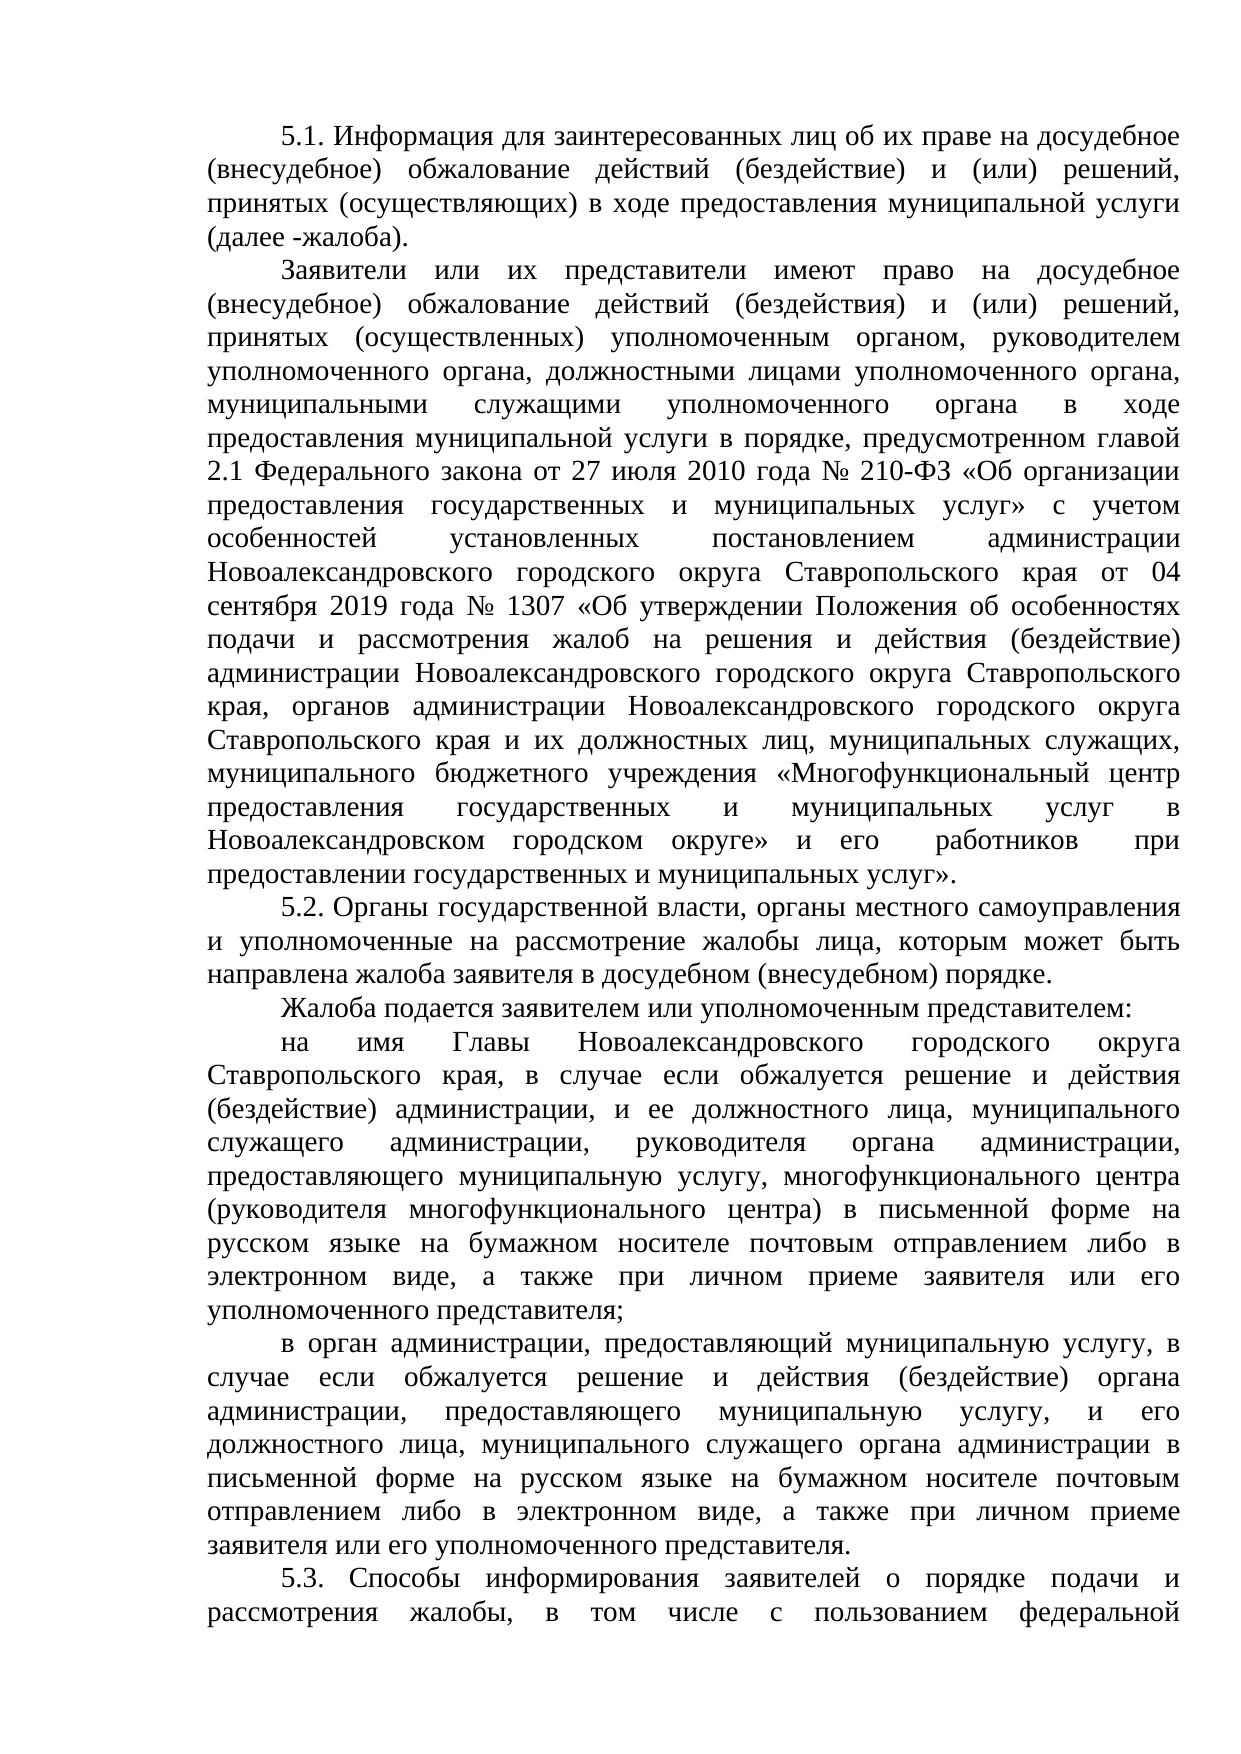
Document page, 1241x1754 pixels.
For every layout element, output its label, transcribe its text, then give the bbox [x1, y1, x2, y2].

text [207, 1560, 1181, 1627]
text 5.2. Органы государственной власти, органы местного самоуправления и уполномоченные на рассмотрение жалобы лица, которым может быть направлена жалоба заявителя в досудебном (внесудебном) порядке. [207, 889, 1181, 990]
text на имя Главы Новоалександровского городского округа Ставропольского края, в случае если обжалуется решение и действия (бездействие) администрации, и ее должностного лица, муниципального служащего администрации, руководителя органа администрации, предоставляющего муниципальную услугу, многофункционального центра (руководителя многофункционального центра) в письменной форме на русском языке на бумажном носителе почтовым отправлением либо в электронном виде, а также при личном приеме заявителя или его уполномоченного представителя; [207, 1024, 1181, 1326]
text в орган администрации, предоставляющий муниципальную услугу, в случае если обжалуется решение и действия (бездействие) органа администрации, предоставляющего муниципальную услугу, и его должностного лица, муниципального служащего органа администрации в письменной форме на русском языке на бумажном носителе почтовым отправлением либо в электронном виде, а также при личном приеме заявителя или его уполномоченного представителя. [207, 1326, 1181, 1560]
text 5.1. Информация для заинтересованных лиц об их праве на досудебное (внесудебное) обжалование действий (бездействие) и (или) решений, принятых (осуществляющих) в ходе предоставления муниципальной услуги (далее -жалоба). [207, 118, 1181, 252]
text Заявители или их представители имеют право на досудебное (внесудебное) обжалование действий (бездействия) и (или) решений, принятых (осуществленных) уполномоченным органом, руководителем уполномоченного органа, должностными лицами уполномоченного органа, муниципальными служащими уполномоченного органа в ходе предоставления муниципальной услуги в порядке, предусмотренном главой 2.1 Федерального закона от 27 июля 2010 года № 210-ФЗ «Об организации предоставления государственных и муниципальных услуг» с учетом особенностей установленных постановлением администрации Новоалександровского городского округа Ставропольского края от 04 сентября 2019 года № 1307 «Об утверждении Положения об особенностях подачи и рассмотрения жалоб на решения и действия (бездействие) администрации Новоалександровского городского округа Ставропольского края, органов администрации Новоалександровского городского округа Ставропольского края и их должностных лиц, муниципальных служащих, муниципального бюджетного учреждения «Многофункциональный центр предоставления государственных и муниципальных услуг в Новоалександровском городском округе» и его работников при предоставлении государственных и муниципальных услуг». [207, 252, 1181, 889]
text Жалоба подается заявителем или уполномоченным представителем: [207, 990, 1181, 1024]
